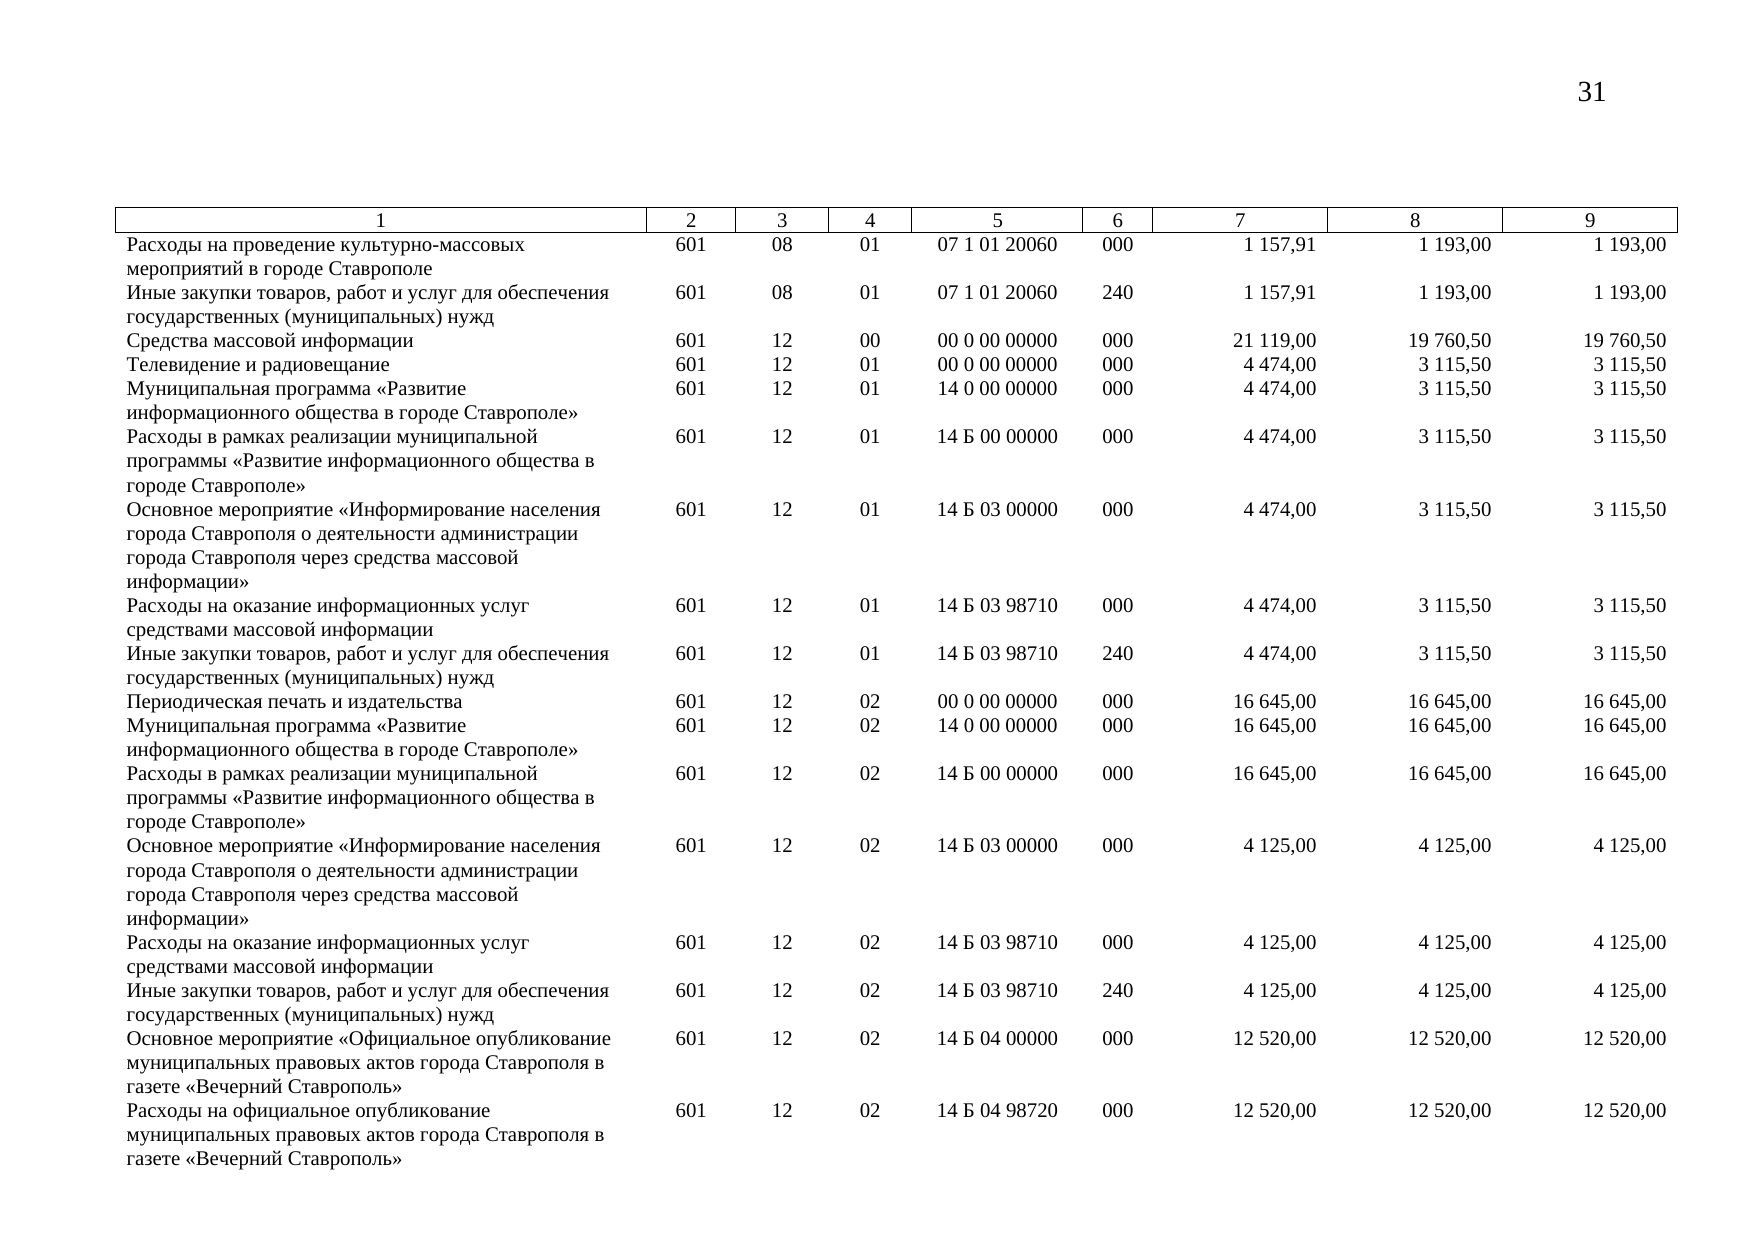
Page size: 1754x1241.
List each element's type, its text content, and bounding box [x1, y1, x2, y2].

table_header 4 [829, 208, 911, 232]
table_header 2 [647, 208, 735, 232]
table_header 1 [116, 208, 646, 232]
table_header 6 [1083, 208, 1152, 232]
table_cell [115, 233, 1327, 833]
table_header 9 [1503, 208, 1677, 232]
table_header 3 [736, 208, 828, 232]
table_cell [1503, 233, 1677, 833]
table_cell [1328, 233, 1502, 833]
table_header 7 [1153, 208, 1327, 232]
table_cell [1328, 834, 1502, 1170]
table_header 5 [912, 208, 1082, 232]
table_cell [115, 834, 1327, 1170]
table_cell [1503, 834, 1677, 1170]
table_header 8 [1328, 208, 1502, 232]
